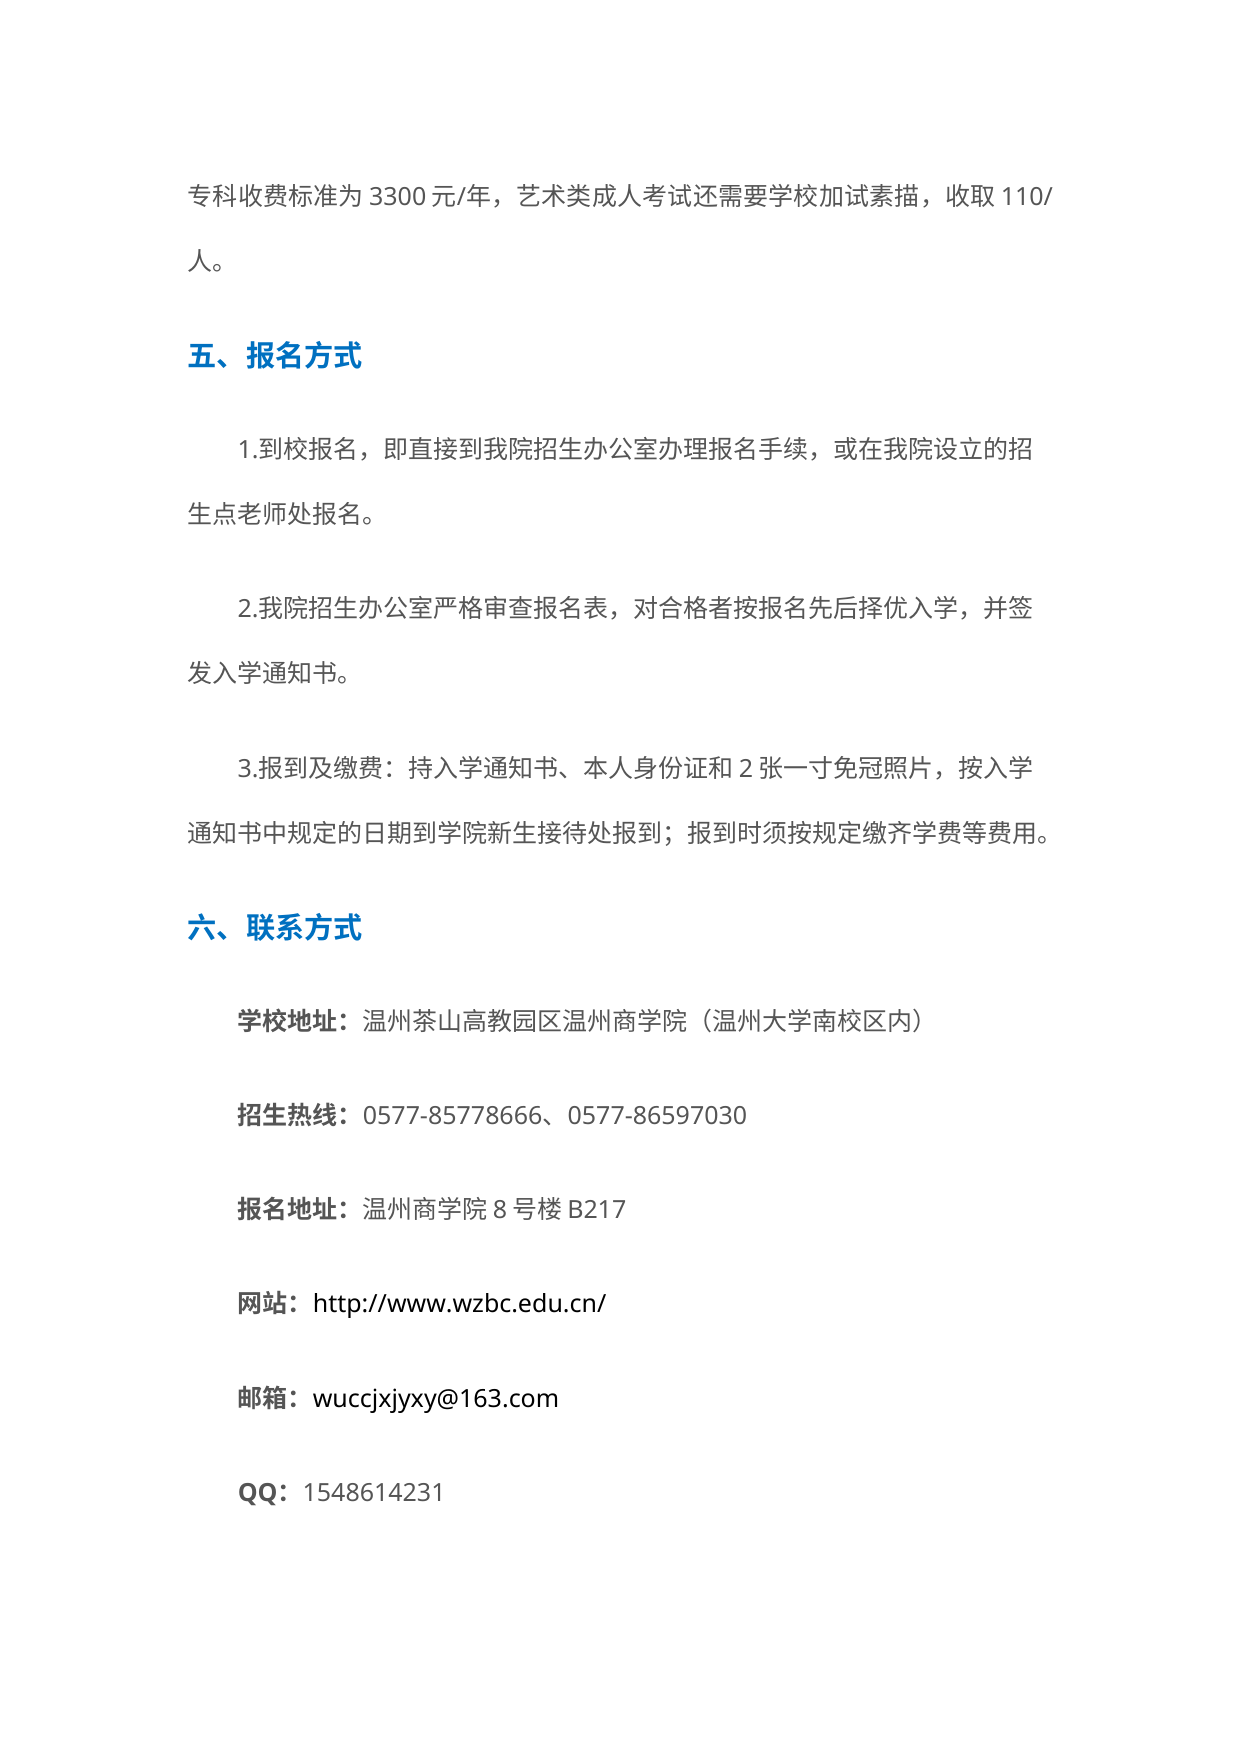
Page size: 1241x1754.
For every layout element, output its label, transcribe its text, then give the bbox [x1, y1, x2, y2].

text 网站：http://www.wzbc.edu.cn/ [187, 1269, 1053, 1334]
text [187, 162, 1053, 292]
text 报名地址：温州商学院8号楼B217 [187, 1175, 1053, 1240]
text 邮箱：wuccjxjyxy@163.com [187, 1364, 1053, 1429]
text 1.到校报名，即直接到我院招生办公室办理报名手续，或在我院设立的招生点老师处报名。 [187, 415, 1053, 545]
text 招生热线：0577-85778666、0577-86597030 [187, 1081, 1053, 1146]
text QQ：1548614231 [187, 1458, 1053, 1523]
text 学校地址：温州茶山高教园区温州商学院（温州大学南校区内） [187, 987, 1053, 1052]
text 3.报到及缴费：持入学通知书、本人身份证和2张一寸免冠照片，按入学通知书中规定的日期到学院新生接待处报到；报到时须按规定缴齐学费等费用。 [187, 734, 1053, 864]
text 五、报名方式 [187, 321, 1053, 386]
text 六、联系方式 [187, 893, 1053, 958]
text 2.我院招生办公室严格审查报名表，对合格者按报名先后择优入学，并签发入学通知书。 [187, 574, 1053, 704]
